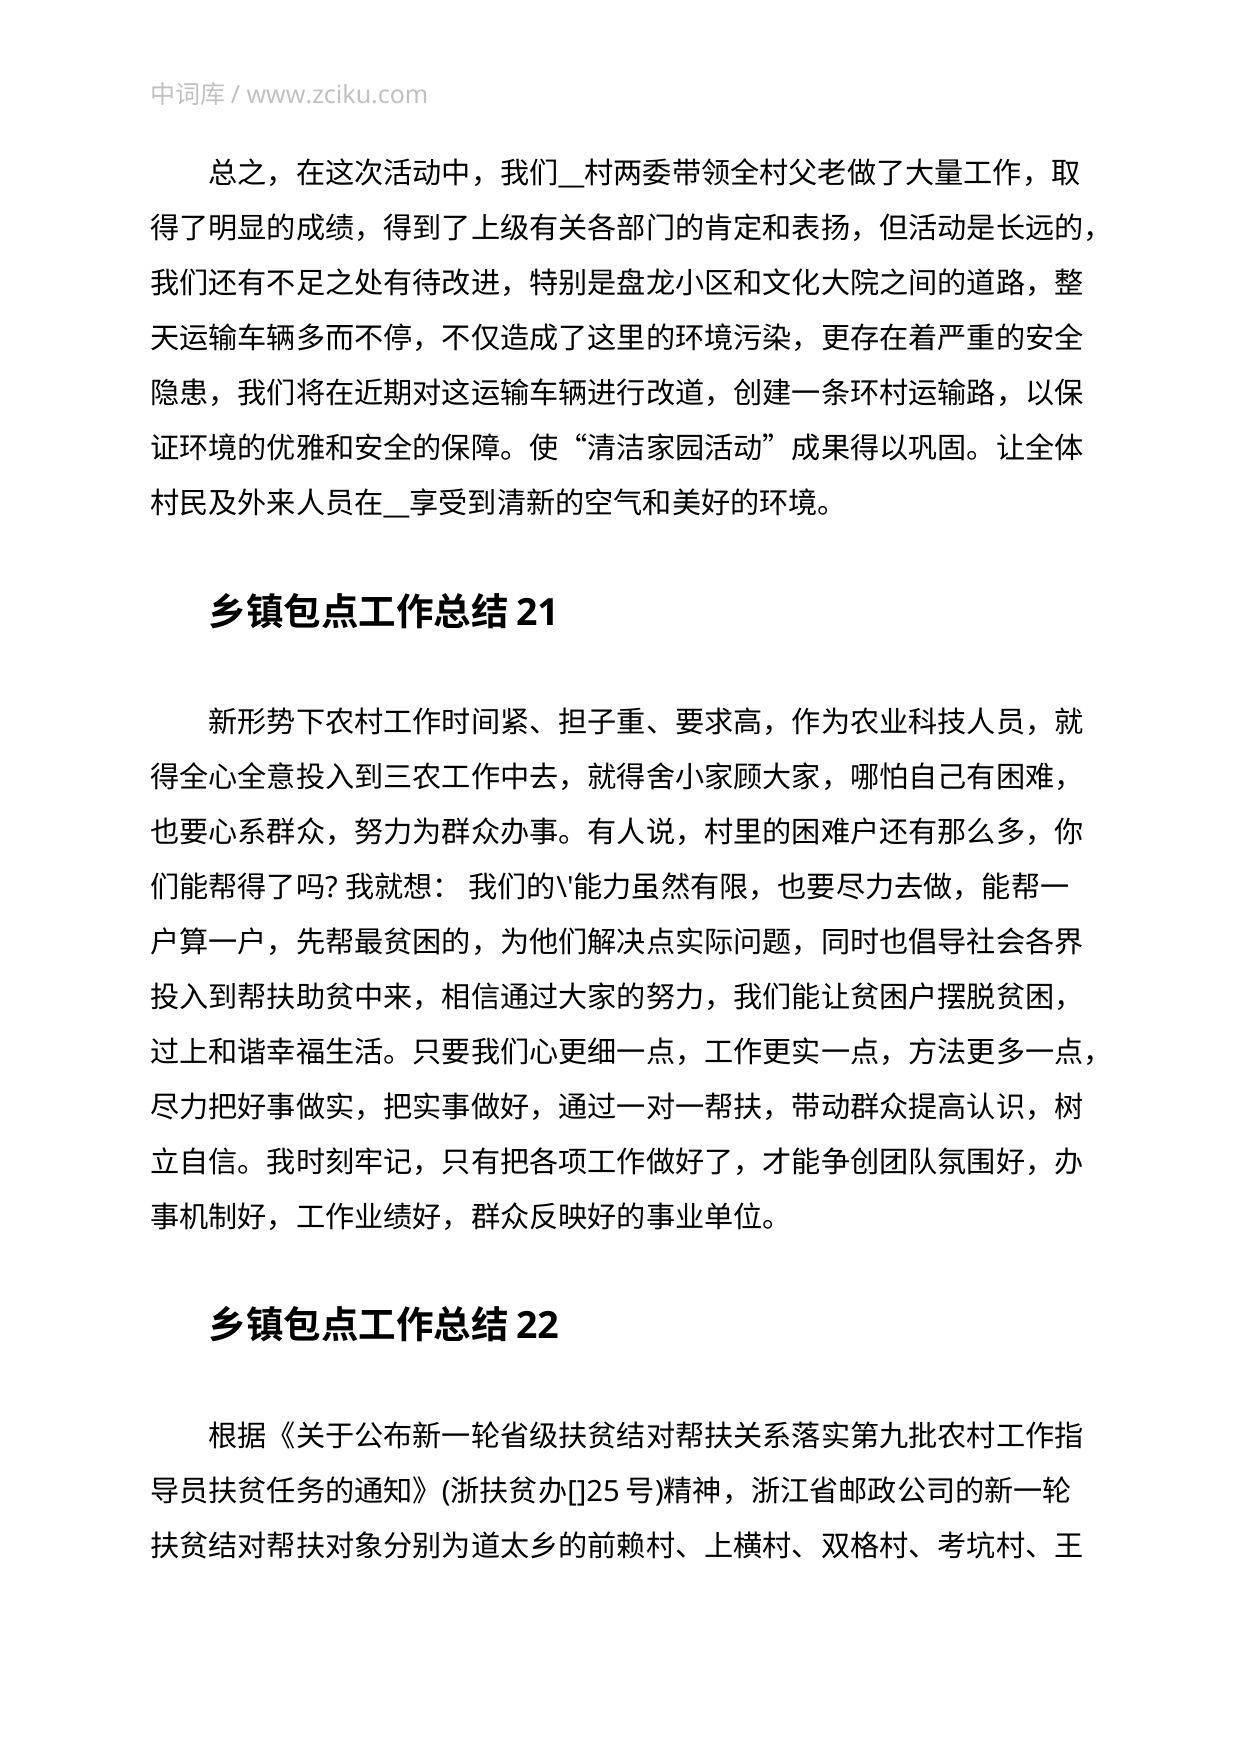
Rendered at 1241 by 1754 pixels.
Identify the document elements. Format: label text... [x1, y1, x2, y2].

text 乡镇包点工作总结22 [150, 1295, 1090, 1349]
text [150, 1413, 1090, 1565]
text 总之，在这次活动中，我们__村两委带领全村父老做了大量工作，取得了明显的成绩，得到了上级有关各部门的肯定和表扬，但活动是长远的，我们还有不足之处有待改进，特别是盘龙小区和文化大院之间的道路，整天运输车辆多而不停，不仅造成了这里的环境污染，更存在着严重的安全隐患，我们将在近期对这运输车辆进行改道，创建一条环村运输路，以保证环境的优雅和安全的保障。使“清洁家园活动”成果得以巩固。让全体村民及外来人员在__享受到清新的空气和美好的环境。 [150, 150, 1090, 522]
text 乡镇包点工作总结21 [150, 581, 1090, 636]
text 新形势下农村工作时间紧、担子重、要求高，作为农业科技人员，就得全心全意投入到三农工作中去，就得舍小家顾大家，哪怕自己有困难，也要心系群众，努力为群众办事。有人说，村里的困难户还有那么多，你们能帮得了吗? 我就想： 我们的\'能力虽然有限，也要尽力去做，能帮一户算一户，先帮最贫困的，为他们解决点实际问题，同时也倡导社会各界投入到帮扶助贫中来，相信通过大家的努力，我们能让贫困户摆脱贫困，过上和谐幸福生活。只要我们心更细一点，工作更实一点，方法更多一点，尽力把好事做实，把实事做好，通过一对一帮扶，带动群众提高认识，树立自信。我时刻牢记，只有把各项工作做好了，才能争创团队氛围好，办事机制好，工作业绩好，群众反映好的事业单位。 [150, 699, 1090, 1236]
